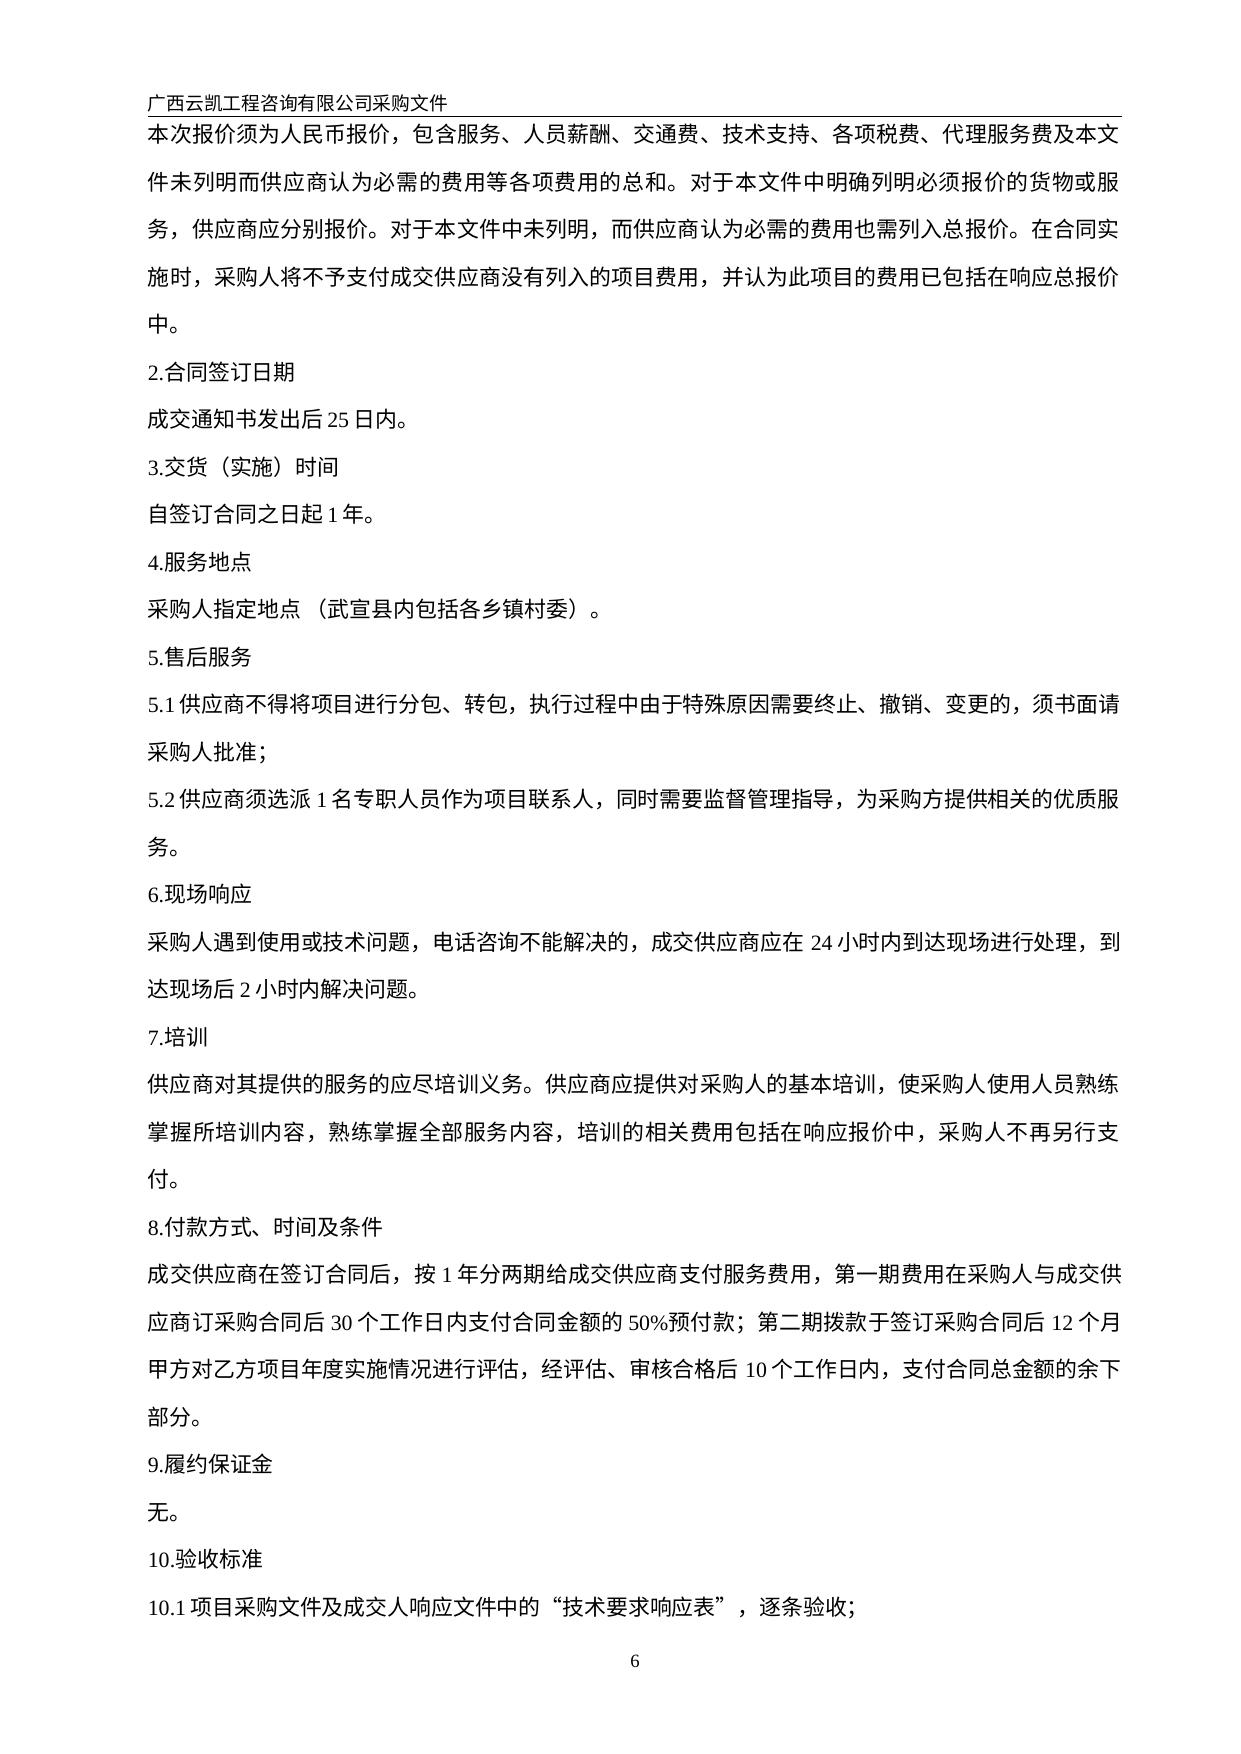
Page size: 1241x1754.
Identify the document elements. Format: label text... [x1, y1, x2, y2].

text 6.现场响应 [148, 877, 1122, 909]
text 采购人遇到使用或技术问题，电话咨询不能解决的，成交供应商应在24小时内到达现场进行处理，到达现场后2小时内解决问题。 [148, 925, 1122, 1004]
text 无。 [148, 1495, 1122, 1527]
text 本次报价须为人民币报价，包含服务、人员薪酬、交通费、技术支持、各项税费、代理服务费及本文件未列明而供应商认为必需的费用等各项费用的总和。对于本文件中明确列明必须报价的货物或服务，供应商应分别报价。对于本文件中未列明，而供应商认为必需的费用也需列入总报价。在合同实施时，采购人将不予支付成交供应商没有列入的项目费用，并认为此项目的费用已包括在响应总报价中。 [148, 117, 1122, 339]
text 7.培训 [148, 1020, 1122, 1052]
text 成交供应商在签订合同后，按 1年分两期给成交供应商支付服务费用，第一期费用在采购人与成交供应商订采购合同后 30个工作日内支付合同金额的50%预付款；第二期拨款于签订采购合同后 12个月甲方对乙方项目年度实施情况进行评估，经评估、审核合格后 10个工作日内，支付合同总金额的余下部分。 [148, 1257, 1122, 1432]
text 自签订合同之日起1年。 [148, 497, 1122, 529]
text 5.2供应商须选派 1名专职人员作为项目联系人，同时需要监督管理指导，为采购方提供相关的优质服务。 [148, 782, 1122, 862]
text 3.交货（实施）时间 [148, 450, 1122, 482]
text 供应商对其提供的服务的应尽培训义务。供应商应提供对采购人的基本培训，使采购人使用人员熟练掌握所培训内容，熟练掌握全部服务内容，培训的相关费用包括在响应报价中，采购人不再另行支付。 [148, 1067, 1122, 1194]
text 采购人指定地点 （武宣县内包括各乡镇村委）。 [148, 592, 1122, 624]
text 10.1项目采购文件及成交人响应文件中的“技术要求响应表”，逐条验收； [148, 1590, 1122, 1622]
text 2.合同签订日期 [148, 355, 1122, 387]
text 4.服务地点 [148, 545, 1122, 577]
text 8.付款方式、时间及条件 [148, 1210, 1122, 1242]
text 10.验收标准 [148, 1542, 1122, 1574]
text 成交通知书发出后25日内。 [148, 402, 1122, 434]
text 5.1供应商不得将项目进行分包、转包，执行过程中由于特殊原因需要终止、撤销、变更的，须书面请采购人批准； [148, 687, 1122, 767]
text 9.履约保证金 [148, 1447, 1122, 1479]
text 5.售后服务 [148, 640, 1122, 672]
